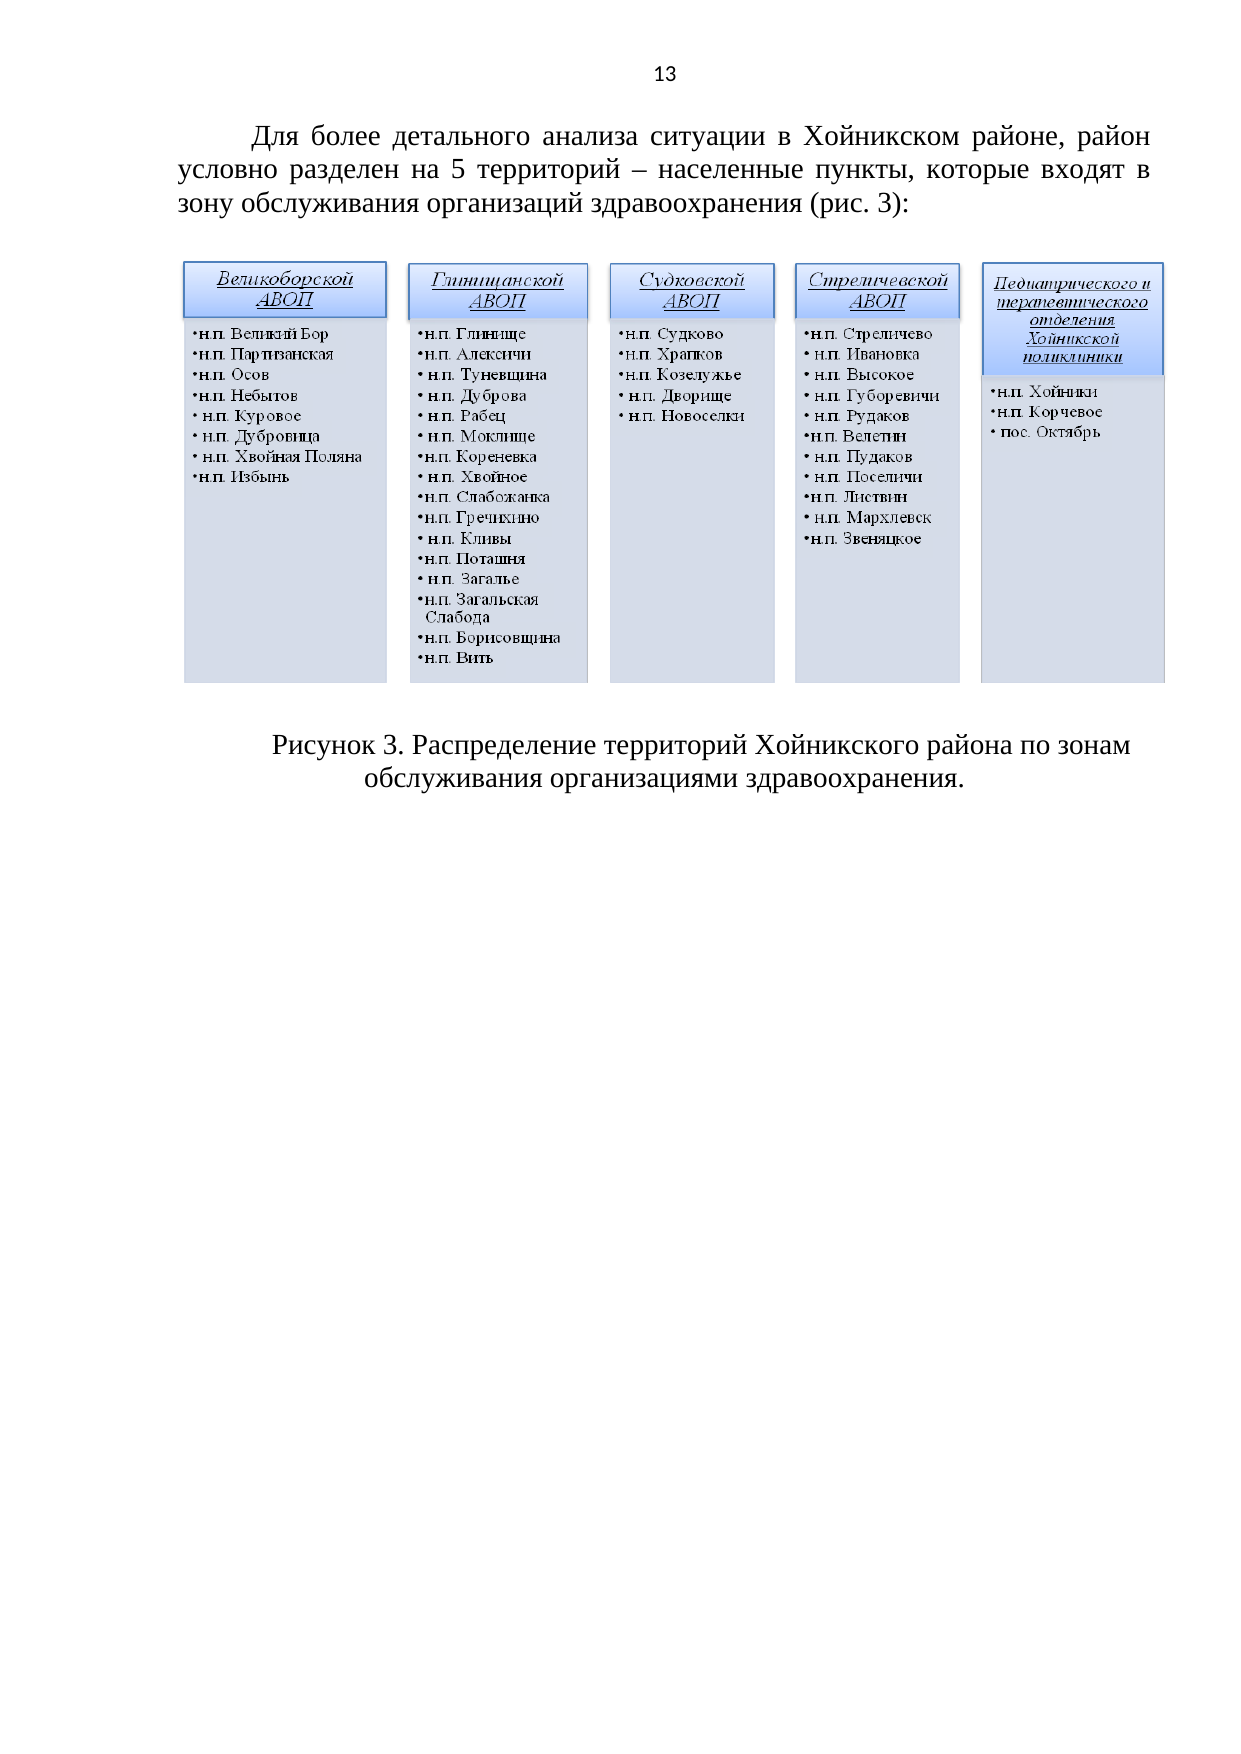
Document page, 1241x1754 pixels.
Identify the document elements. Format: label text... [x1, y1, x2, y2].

picture [177, 260, 1170, 683]
text Рисунок 3. Распределение территорий Хойникского района по зонам обслуживания организациями здравоохранения. [177, 727, 1152, 794]
text Для более детального анализа ситуации в Хойникском районе, район условно разделен на 5 территорий – населенные пункты, которые входят в зону обслуживания организаций здравоохранения (рис. 3): [177, 118, 1152, 219]
